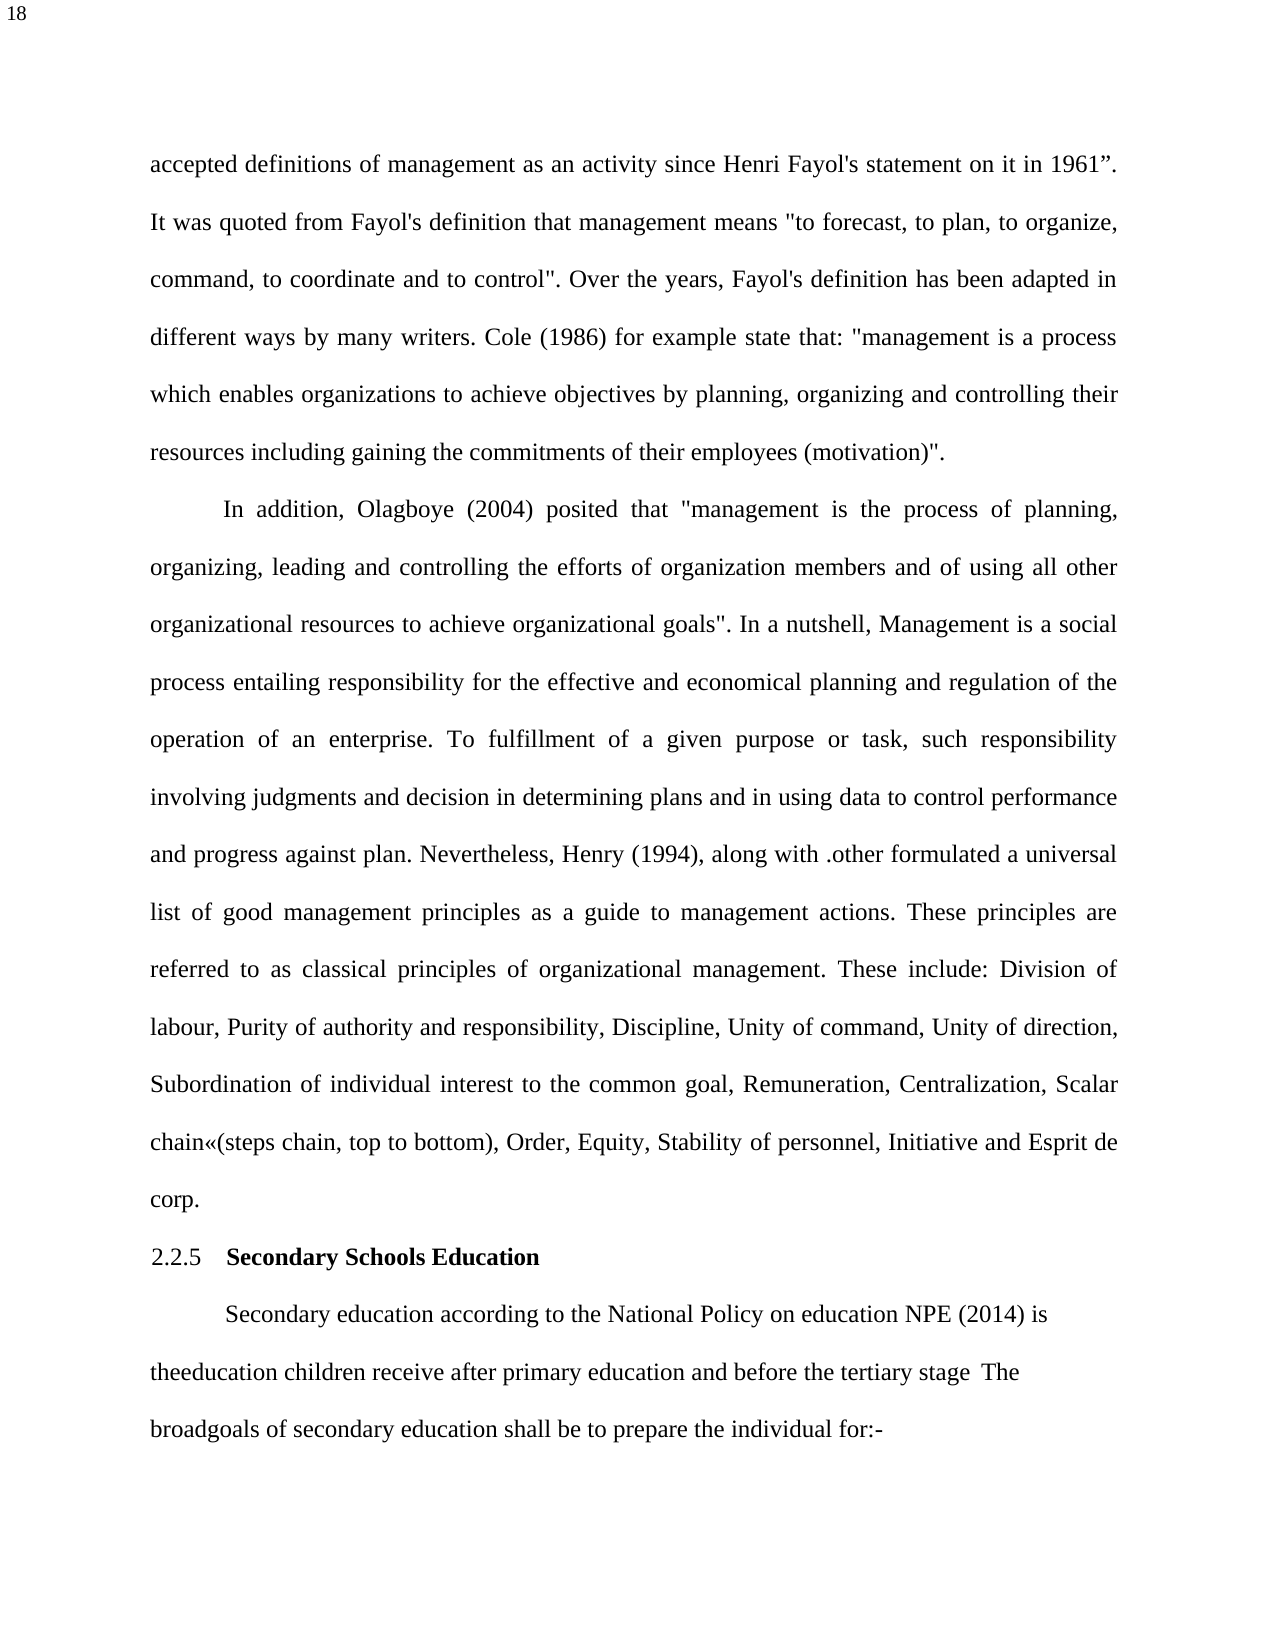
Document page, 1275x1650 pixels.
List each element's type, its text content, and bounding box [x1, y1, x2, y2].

text In addition, Olagboye (2004) posited that "management is the process of planning, organizing, leading and controlling the efforts of organization members and of using all other organizational resources to achieve organizational goals". In a nutshell, Management is a social process entailing responsibility for the effective and economical planning and regulation of the operation of an enterprise. To fulfillment of a given purpose or task, such responsibility involving judgments and decision in determining plans and in using data to control performance and progress against plan. Nevertheless, Henry (1994), along with .other formulated a universal list of good management principles as a guide to management actions. These principles are referred to as classical principles of organizational management. These include: Division of labour, Purity of authority and responsibility, Discipline, Unity of command, Unity of direction, Subordination of individual interest to the common goal, Remuneration, Centralization, Scalar chain«(steps chain, top to bottom), Order, Equity, Stability of personnel, Initiative and Esprit de corp. [150, 494, 1119, 1213]
subtitle Secondary Schools Education [151, 1242, 1208, 1271]
text Secondary education according to the National Policy on education NPE (2014) is theeducation children receive after primary education and before the tertiary stage The broadgoals of secondary education shall be to prepare the individual for:- [150, 1299, 1114, 1443]
text accepted definitions of management as an activity since Henri Fayol's statement on it in 1961”. It was quoted from Fayol's definition that management means "to forecast, to plan, to organize, command, to coordinate and to control". Over the years, Fayol's definition has been adapted in different ways by many writers. Cole (1986) for example state that: "management is a process which enables organizations to achieve objectives by planning, organizing and controlling their resources including gaining the commitments of their employees (motivation)". [150, 149, 1119, 465]
